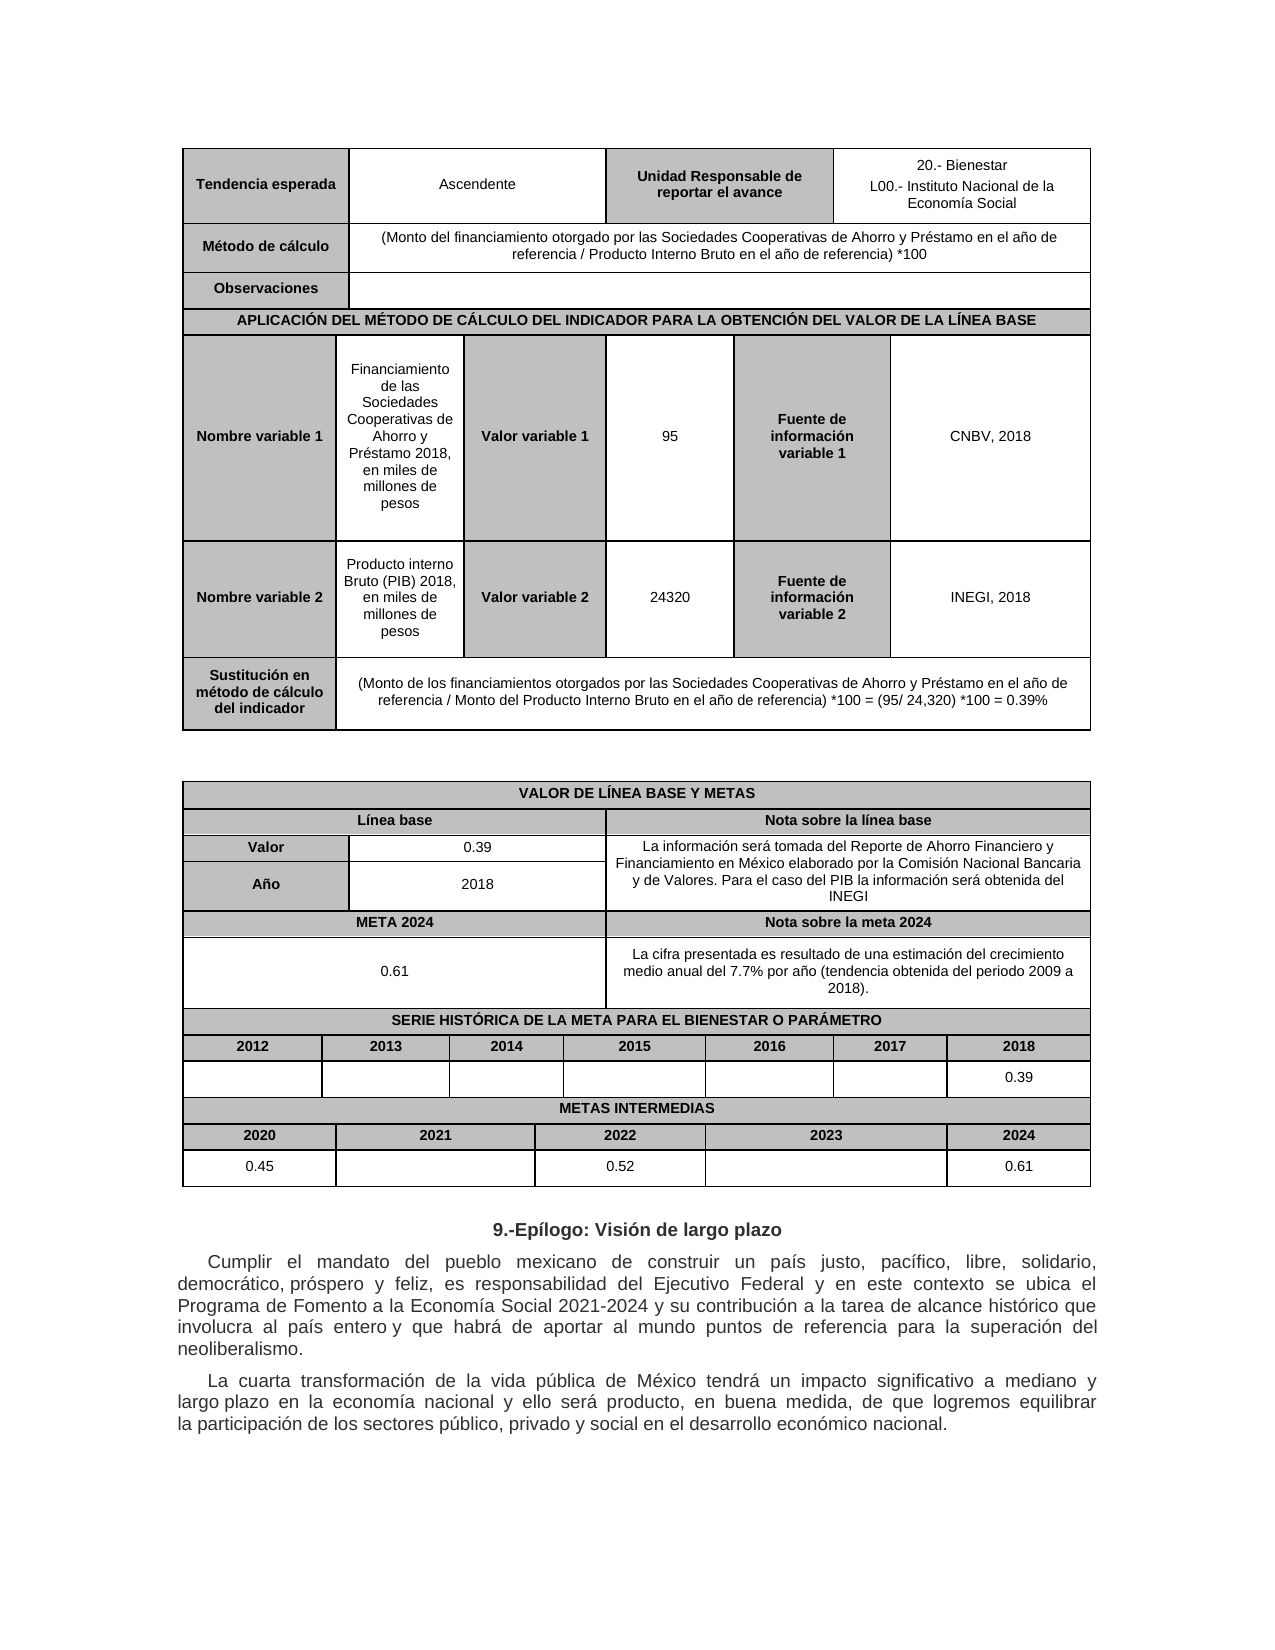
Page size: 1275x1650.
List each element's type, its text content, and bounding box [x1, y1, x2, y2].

table_cell Valor [184, 836, 348, 861]
table_cell 95 [607, 336, 733, 540]
table_cell Nota sobre la línea base [607, 810, 1090, 834]
table_cell 2024 [948, 1125, 1090, 1149]
table_cell [337, 1151, 534, 1186]
table_cell Unidad Responsable de reportar el avance [607, 149, 833, 223]
table_cell Nombre variable 1 [184, 336, 335, 540]
table_cell METAS INTERMEDIAS [184, 1098, 1090, 1123]
table_cell 2020 [184, 1125, 335, 1149]
table_cell META 2024 [184, 912, 605, 936]
table_header VALOR DE LÍNEA BASE Y METAS [184, 782, 1090, 808]
table_cell 0.61 [948, 1151, 1090, 1186]
table_cell [706, 1151, 946, 1186]
table_cell Observaciones [184, 273, 348, 308]
table_cell 2016 [706, 1036, 833, 1060]
table_cell Fuente de información variable 1 [735, 336, 890, 540]
table_cell 2012 [184, 1036, 321, 1060]
table_cell [564, 1062, 705, 1097]
table_cell 2021 [337, 1125, 534, 1149]
table_cell 2018 [350, 862, 605, 910]
table_cell (Monto del financiamiento otorgado por las Sociedades Cooperativas de Ahorro y Préstamo en el año de referencia / Producto Interno Bruto en el año de referencia) *100 [350, 224, 1090, 271]
table_cell Nombre variable 2 [184, 542, 335, 657]
table_cell [350, 273, 1090, 308]
table_cell 2022 [536, 1125, 705, 1149]
table_cell 0.45 [184, 1151, 335, 1186]
table_cell [323, 1062, 449, 1097]
table_cell 2017 [834, 1036, 946, 1060]
table_cell Tendencia esperada [184, 149, 348, 223]
table_cell 0.52 [536, 1151, 705, 1186]
table_cell SERIE HISTÓRICA DE LA META PARA EL BIENESTAR O PARÁMETRO [184, 1009, 1090, 1034]
table_cell APLICACIÓN DEL MÉTODO DE CÁLCULO DEL INDICADOR PARA LA OBTENCIÓN DEL VALOR DE LA LÍNEA BASE [184, 310, 1090, 334]
table_cell Valor variable 2 [465, 542, 605, 657]
text 9.-Epílogo: Visión de largo plazo [177, 1219, 1098, 1241]
table_cell (Monto de los financiamientos otorgados por las Sociedades Cooperativas de Ahorro y Préstamo en el año de referencia / Monto del Producto Interno Bruto en el año de referencia) *100 = (95/ 24,320) *100 = 0.39% [337, 658, 1090, 729]
table_cell 2023 [706, 1125, 946, 1149]
table_cell 24320 [607, 542, 733, 657]
table_cell CNBV, 2018 [891, 336, 1090, 540]
table_cell Ascendente [350, 149, 605, 223]
table_cell 2013 [323, 1036, 449, 1060]
table_cell 20.- Bienestar L00.- Instituto Nacional de la Economía Social [834, 149, 1090, 223]
text Cumplir el mandato del pueblo mexicano de construir un país justo, pacífico, libre, solidario, democrático, próspero y feliz, es responsabilidad del Ejecutivo Federal y en este contexto se ubica el Programa de Fomento a la Economía Social 2021-2024 y su contribución a la tarea de alcance histórico que involucra al país entero y que habrá de aportar al mundo puntos de referencia para la superación del neoliberalismo. [177, 1251, 1098, 1359]
table_cell [184, 1062, 321, 1097]
table_cell [706, 1062, 833, 1097]
table_cell Financiamiento de las Sociedades Cooperativas de Ahorro y Préstamo 2018, en miles de millones de pesos [337, 336, 463, 540]
table_cell Valor variable 1 [465, 336, 605, 540]
table_cell [834, 1062, 946, 1097]
table_cell 2018 [948, 1036, 1090, 1060]
table_cell 2014 [450, 1036, 563, 1060]
table_cell Línea base [184, 810, 605, 834]
text La cuarta transformación de la vida pública de México tendrá un impacto significativo a mediano y largo plazo en la economía nacional y ello será producto, en buena medida, de que logremos equilibrar la participación de los sectores público, privado y social en el desarrollo económico nacional. [177, 1369, 1098, 1434]
table_cell 0.39 [350, 836, 605, 861]
table_cell Sustitución en método de cálculo del indicador [184, 658, 335, 729]
table_cell INEGI, 2018 [891, 542, 1090, 657]
table_cell 0.39 [948, 1062, 1090, 1097]
table_cell 0.61 [184, 938, 605, 1008]
table_cell La cifra presentada es resultado de una estimación del crecimiento medio anual del 7.7% por año (tendencia obtenida del periodo 2009 a 2018). [607, 938, 1090, 1008]
table_cell La información será tomada del Reporte de Ahorro Financiero y Financiamiento en México elaborado por la Comisión Nacional Bancaria y de Valores. Para el caso del PIB la información será obtenida del INEGI [607, 836, 1090, 910]
table_cell 2015 [564, 1036, 705, 1060]
table_cell Nota sobre la meta 2024 [607, 912, 1090, 936]
table_cell Fuente de información variable 2 [735, 542, 890, 657]
table_cell Producto interno Bruto (PIB) 2018, en miles de millones de pesos [337, 542, 463, 657]
table_cell Año [184, 862, 348, 910]
table_cell [450, 1062, 563, 1097]
table_cell Método de cálculo [184, 224, 348, 271]
